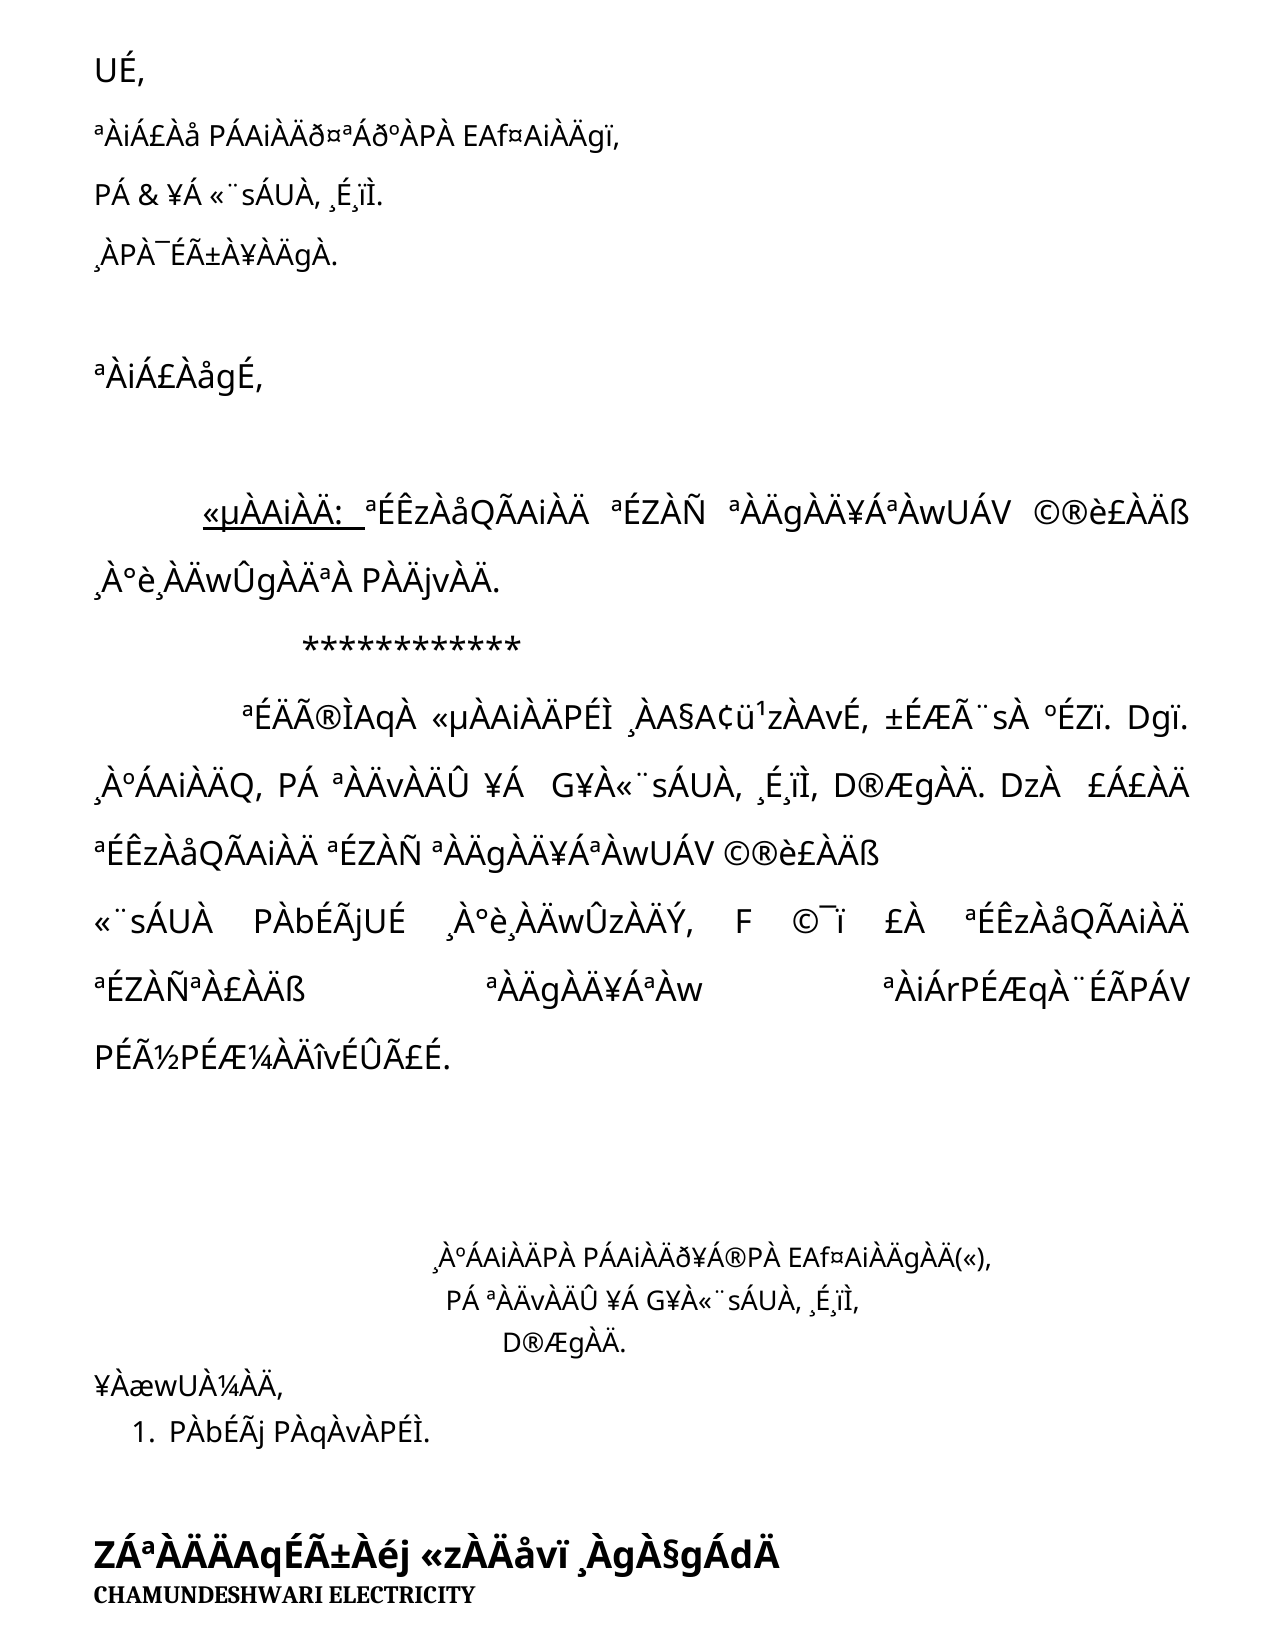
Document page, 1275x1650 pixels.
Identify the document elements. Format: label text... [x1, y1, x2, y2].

text D®ÆgÀÄ. [94, 1323, 1191, 1360]
text ZÁªÀÄÄAqÉÃ±Àéj «zÀÄåvï ¸ÀgÀ§gÁdÄ CHAMUNDESHWARI ELECTRICITY [94, 1528, 1191, 1610]
list PÀbÉÃj PÀqÀvÀPÉÌ. [131, 1411, 1191, 1451]
text ************ [94, 625, 1191, 671]
text ¸ÀºÁAiÀÄPÀ PÁAiÀÄð¥Á®PÀ EAf¤AiÀÄgÀÄ(«), [94, 1238, 1191, 1275]
text ¥ÀæwUÀ¼ÀÄ, [94, 1366, 1191, 1405]
text PÁ & ¥Á «¨sÁUÀ, ¸É¸ïÌ. [94, 174, 1191, 214]
text «µÀAiÀÄ: ªÉÊzÀåQÃAiÀÄ ªÉZÀÑ ªÀÄgÀÄ¥ÁªÀwUÁV ©®è£ÀÄß ¸À°è¸ÀÄwÛgÀÄªÀ PÀÄjvÀÄ. [94, 489, 1191, 603]
text ¸ÀPÀ¯ÉÃ±À¥ÀÄgÀ. [94, 234, 1191, 274]
text UÉ, [94, 47, 1191, 92]
text ªÀiÁ£Àå PÁAiÀÄð¤ªÁðºÀPÀ EAf¤AiÀÄgï, [94, 115, 1191, 155]
text ªÀiÁ£ÀågÉ, [94, 353, 1191, 398]
text PÁ ªÀÄvÀÄÛ ¥Á G¥À«¨sÁUÀ, ¸É¸ïÌ, [94, 1281, 1191, 1318]
text «¨sÁUÀ PÀbÉÃjUÉ ¸À°è¸ÀÄwÛzÀÄÝ, F ©¯ï £À ªÉÊzÀåQÃAiÀÄ ªÉZÀÑªÀ£ÀÄß ªÀÄgÀÄ¥ÁªÀw ªÀiÁrPÉÆqÀ¨ÉÃPÁV PÉÃ½PÉÆ¼ÀÄîvÉÛÃ£É. [94, 898, 1191, 1079]
text ªÉÄÃ®ÌAqÀ «µÀAiÀÄPÉÌ ¸ÀA§A¢ü¹zÀAvÉ, ±ÉÆÃ¨sÀ ºÉZï. Dgï. ¸ÀºÁAiÀÄQ, PÁ ªÀÄvÀÄÛ ¥Á G¥À«¨sÁUÀ, ¸É¸ïÌ, D®ÆgÀÄ. DzÀ £Á£ÀÄ ªÉÊzÀåQÃAiÀÄ ªÉZÀÑ ªÀÄgÀÄ¥ÁªÀwUÁV ©®è£ÀÄß [94, 693, 1191, 875]
